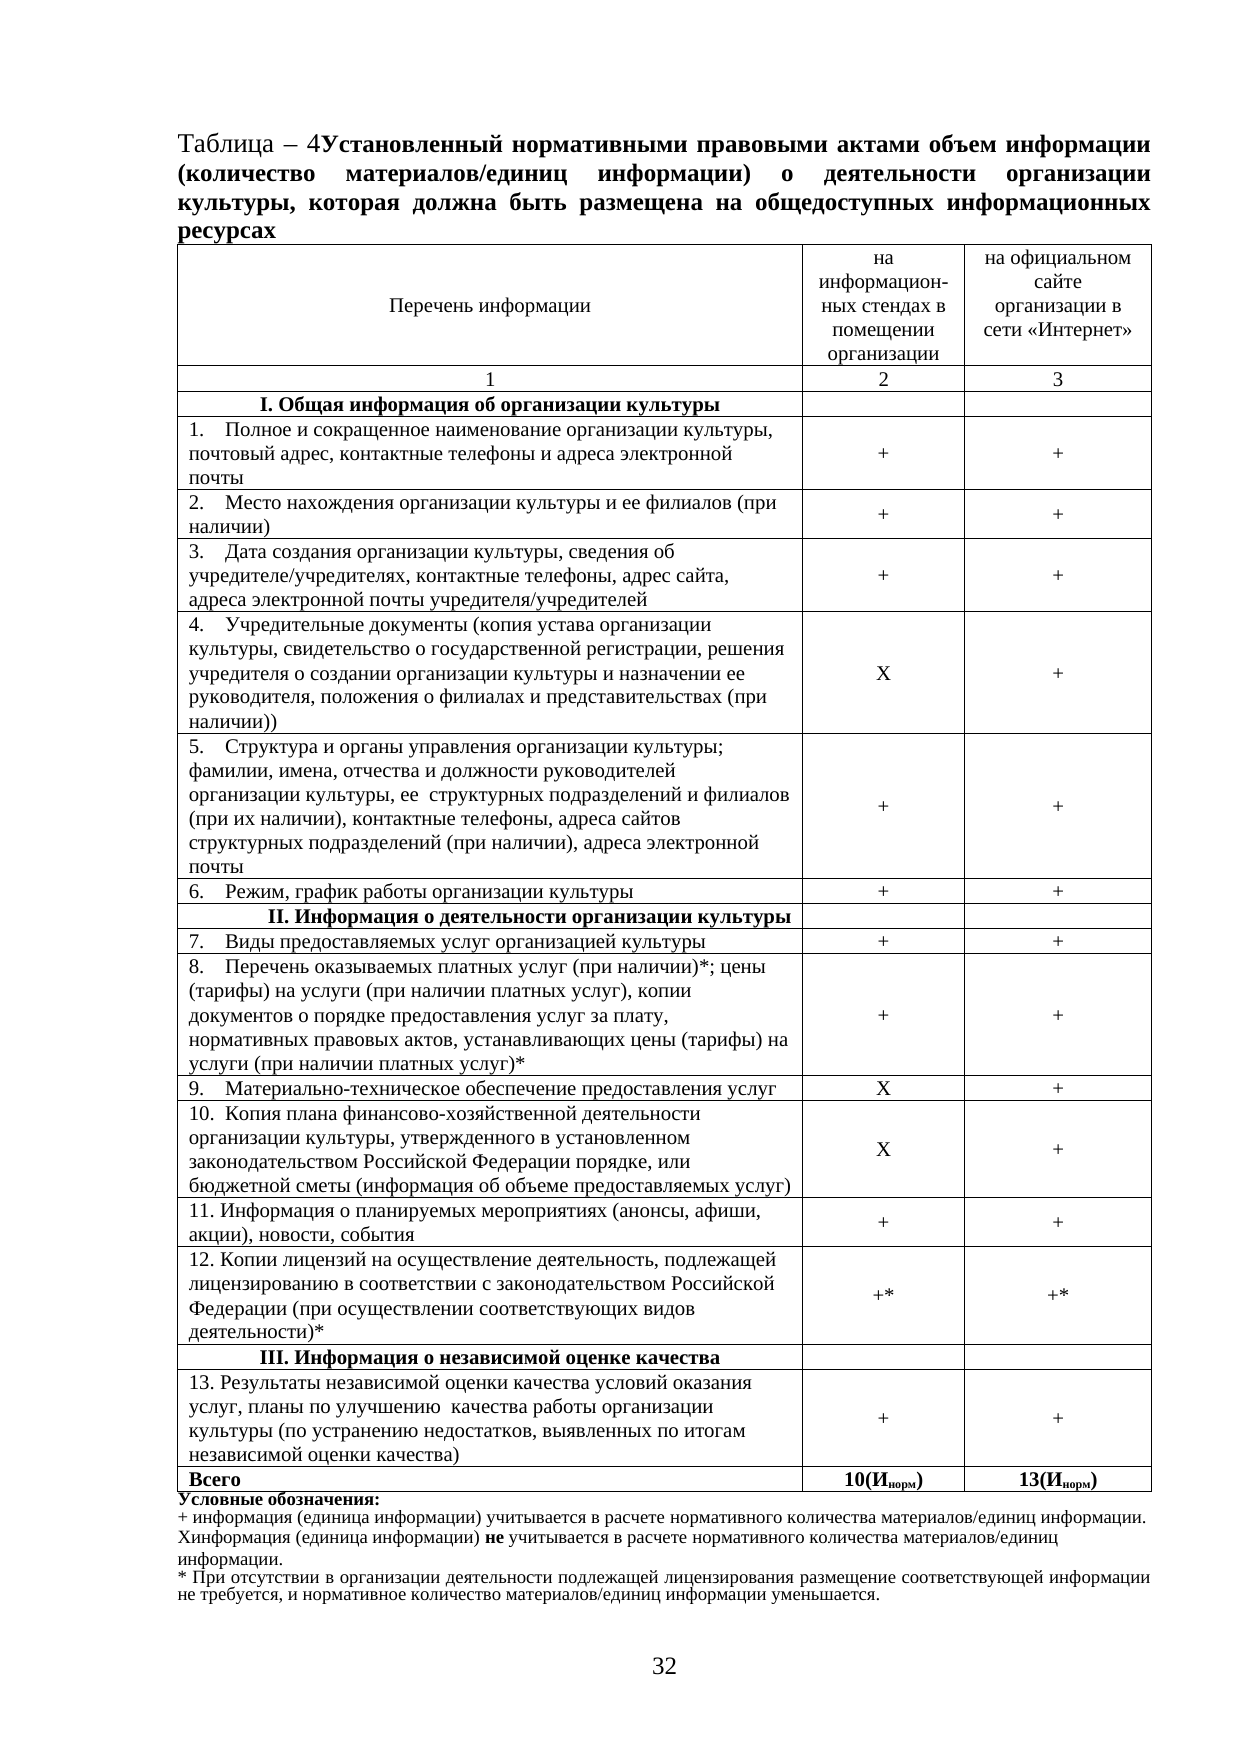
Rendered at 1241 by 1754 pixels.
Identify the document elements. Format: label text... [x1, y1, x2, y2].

table_cell + [965, 954, 1151, 1075]
table_cell [803, 904, 964, 928]
table_cell + [803, 1370, 964, 1466]
table_cell Х [803, 1076, 964, 1100]
table_cell 1 [178, 366, 802, 391]
table_cell 3. Дата создания организации культуры, сведения об учредителе/учредителях, контактные телефоны, адрес сайта, адреса электронной почты учредителя/учредителей [178, 539, 802, 611]
table_cell 13. Результаты независимой оценки качества условий оказания услуг, планы по улучшению качества работы организации культуры (по устранению недостатков, выявленных по итогам независимой оценки качества) [178, 1370, 802, 1466]
table_cell 10. Копия плана финансово-хозяйственной деятельности организации культуры, утвержденного в установленном законодательством Российской Федерации порядке, или бюджетной сметы (информация об объеме предоставляемых услуг) [178, 1101, 802, 1197]
table_cell 5. Структура и органы управления организации культуры; фамилии, имена, отчества и должности руководителей организации культуры, ее структурных подразделений и филиалов (при их наличии), контактные телефоны, адреса сайтов структурных подразделений (при наличии), адреса электронной почты [178, 734, 802, 878]
table_cell + [803, 954, 964, 1075]
table_cell + [965, 1101, 1151, 1197]
table_cell [965, 1345, 1151, 1369]
table_cell + [803, 734, 964, 878]
text * При отсутствии в организации деятельности подлежащей лицензирования размещение соответствующей информации не требуется, и нормативное количество материалов/единиц информации уменьшается. [177, 1569, 1152, 1604]
text Условные обозначения: [177, 1492, 1152, 1509]
table_cell + [965, 612, 1151, 733]
table_cell +* [803, 1247, 964, 1343]
table_cell 8. Перечень оказываемых платных услуг (при наличии)*; цены (тарифы) на услуги (при наличии платных услуг), копии документов о порядке предоставления услуг за плату, нормативных правовых актов, устанавливающих цены (тарифы) на услуги (при наличии платных услуг)* [178, 954, 802, 1075]
table_cell 7. Виды предоставляемых услуг организацией культуры [178, 929, 802, 953]
table_cell + [803, 1198, 964, 1246]
table_cell 10(Инорм) [803, 1467, 964, 1491]
table_cell [965, 392, 1151, 416]
table_cell + [965, 879, 1151, 903]
table_cell I. Общая информация об организации культуры [178, 392, 802, 416]
table_cell + [803, 929, 964, 953]
table_cell Х [803, 1101, 964, 1197]
table_cell + [965, 417, 1151, 489]
table_cell 6. Режим, график работы организации культуры [178, 879, 802, 903]
table_cell 2 [803, 366, 964, 391]
table_cell III. Информация о независимой оценке качества [178, 1345, 802, 1369]
table_cell + [803, 417, 964, 489]
table_cell 11. Информация о планируемых мероприятиях (анонсы, афиши, акции), новости, события [178, 1198, 802, 1246]
table_cell 3 [965, 366, 1151, 391]
text + информация (единица информации) учитывается в расчете нормативного количества материалов/единиц информации. [177, 1509, 1152, 1526]
table_header на официальном сайте организации в сети «Интернет» [965, 245, 1151, 365]
table_cell + [965, 929, 1151, 953]
table_cell [803, 392, 964, 416]
table_cell + [965, 1076, 1151, 1100]
table_cell + [803, 490, 964, 538]
table_cell Х [803, 612, 964, 733]
table_cell 9. Материально-техническое обеспечение предоставления услуг [178, 1076, 802, 1100]
text Хинформация (единица информации) не учитывается в расчете нормативного количества материалов/единиц информации. [177, 1526, 1152, 1569]
table_header на информацион-ных стендах в помещении организации [803, 245, 964, 365]
table_cell + [965, 734, 1151, 878]
table_cell 1. Полное и сокращенное наименование организации культуры, почтовый адрес, контактные телефоны и адреса электронной почты [178, 417, 802, 489]
table_cell +* [965, 1247, 1151, 1343]
table_cell [803, 1345, 964, 1369]
table_cell + [803, 879, 964, 903]
text Таблица – 4Установленный нормативными правовыми актами объем информации (количество материалов/единиц информации) о деятельности организации культуры, которая должна быть размещена на общедоступных информационных ресурсах [177, 127, 1152, 244]
table_cell 12. Копии лицензий на осуществление деятельность, подлежащей лицензированию в соответствии с законодательством Российской Федерации (при осуществлении соответствующих видов деятельности)* [178, 1247, 802, 1343]
table_cell + [965, 1198, 1151, 1246]
table_cell 13(Инорм) [965, 1467, 1151, 1491]
table_cell + [965, 1370, 1151, 1466]
table_cell II. Информация о деятельности организации культуры [178, 904, 802, 928]
table_cell [965, 904, 1151, 928]
table_cell 4. Учредительные документы (копия устава организации культуры, свидетельство о государственной регистрации, решения учредителя о создании организации культуры и назначении ее руководителя, положения о филиалах и представительствах (при наличии)) [178, 612, 802, 733]
table_cell + [965, 490, 1151, 538]
table_header Перечень информации [178, 245, 802, 365]
table_cell 2. Место нахождения организации культуры и ее филиалов (при наличии) [178, 490, 802, 538]
table_cell Всего [178, 1467, 802, 1491]
table_cell + [803, 539, 964, 611]
table_cell + [965, 539, 1151, 611]
